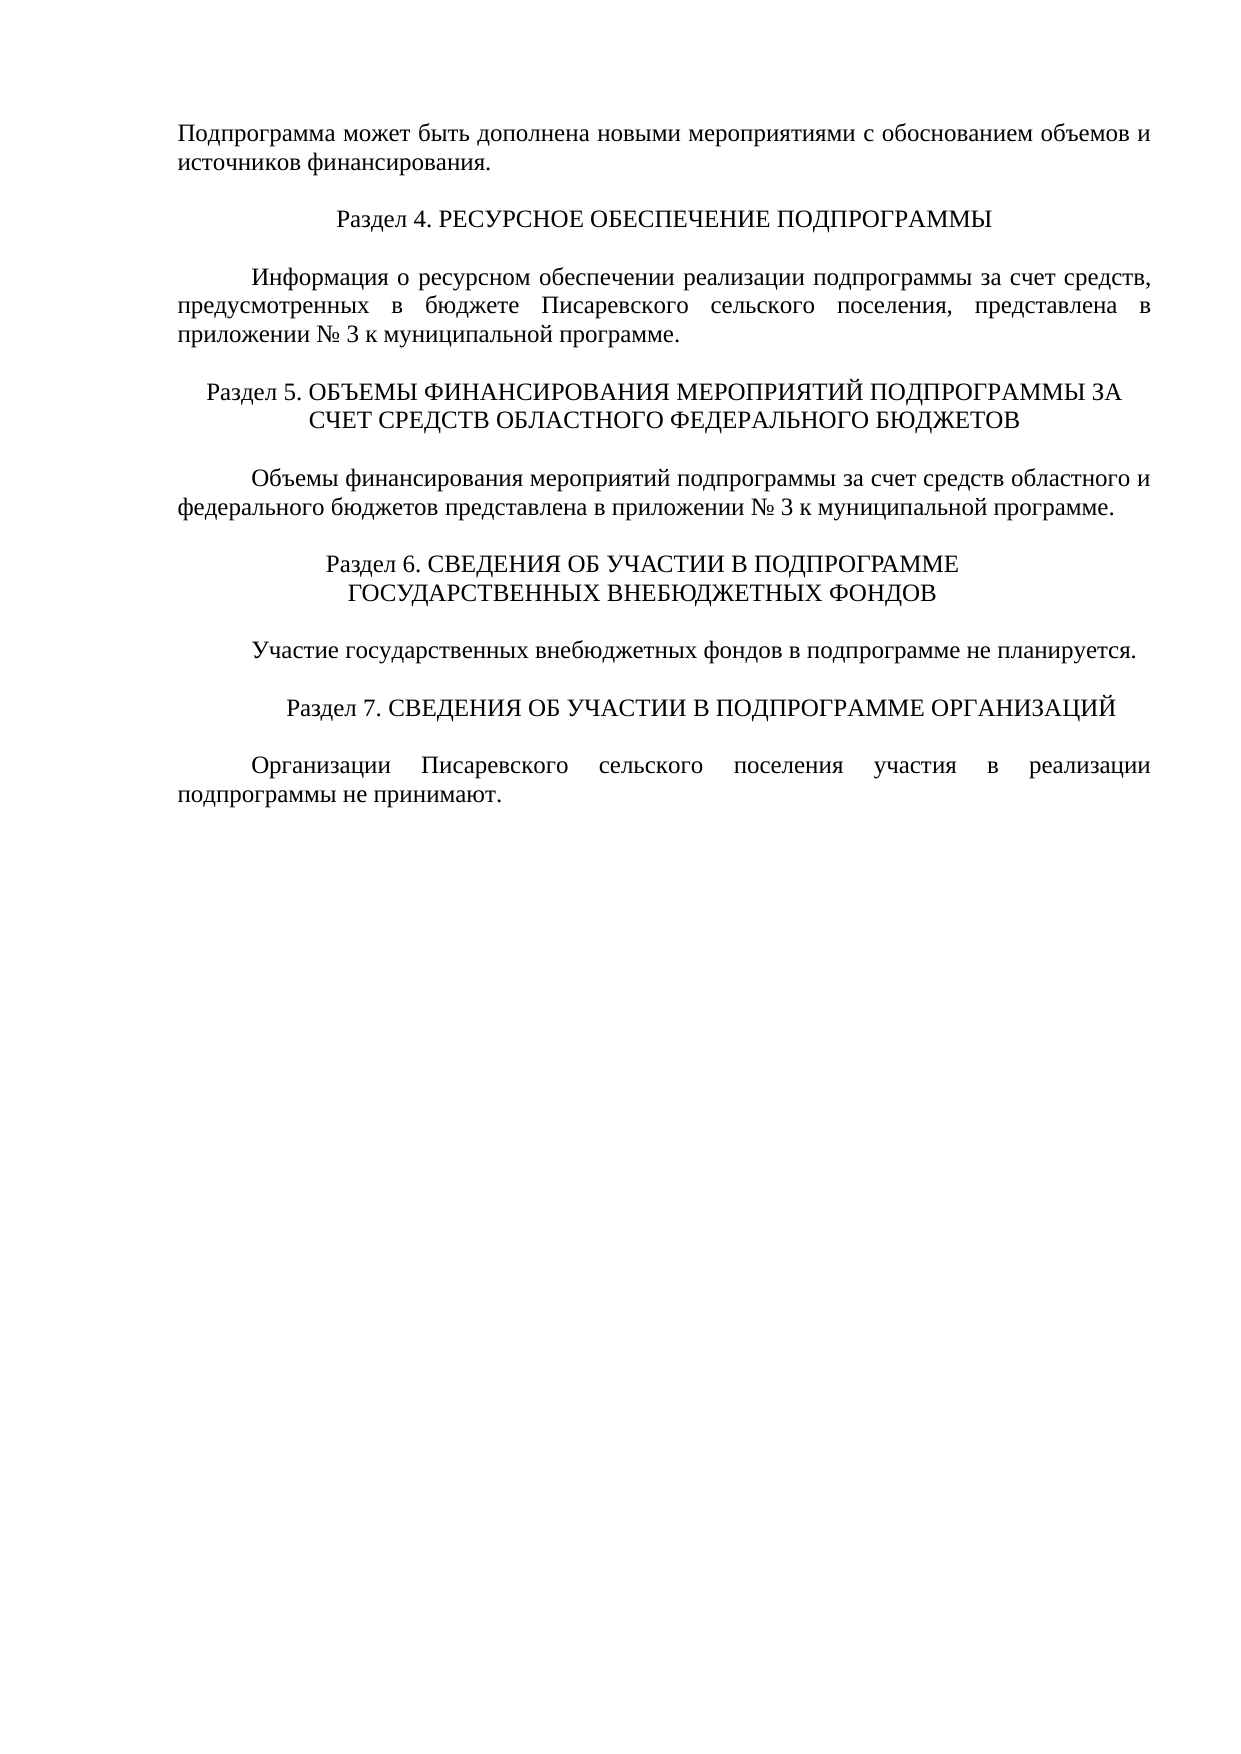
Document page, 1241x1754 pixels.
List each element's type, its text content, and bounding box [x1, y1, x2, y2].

text ГОСУДАРСТВЕННЫХ ВНЕБЮДЖЕТНЫХ ФОНДОВ [118, 578, 1167, 607]
text Раздел 7. СВЕДЕНИЯ ОБ УЧАСТИИ В ПОДПРОГРАММЕ ОРГАНИЗАЦИЙ [177, 693, 1152, 722]
text Раздел 5. ОБЪЕМЫ ФИНАНСИРОВАНИЯ МЕРОПРИЯТИЙ ПОДПРОГРАММЫ ЗА СЧЕТ СРЕДСТВ ОБЛАСТНОГО ФЕДЕРАЛЬНОГО БЮДЖЕТОВ [177, 377, 1152, 434]
text Объемы финансирования мероприятий подпрограммы за счет средств областного и федерального бюджетов представлена в приложении № 3 к муниципальной программе. [177, 463, 1152, 521]
text Раздел 6. СВЕДЕНИЯ ОБ УЧАСТИИ В ПОДПРОГРАММЕ [118, 549, 1167, 578]
text Участие государственных внебюджетных фондов в подпрограмме не планируется. [177, 636, 1152, 664]
text Раздел 4. РЕСУРСНОЕ ОБЕСПЕЧЕНИЕ ПОДПРОГРАММЫ [177, 204, 1152, 233]
text Информация о ресурсном обеспечении реализации подпрограммы за счет средств, предусмотренных в бюджете Писаревского сельского поселения, представлена в приложении № 3 к муниципальной программе. [177, 262, 1152, 348]
text Организации Писаревского сельского поселения участия в реализации подпрограммы не принимают. [177, 751, 1152, 808]
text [177, 118, 1152, 176]
